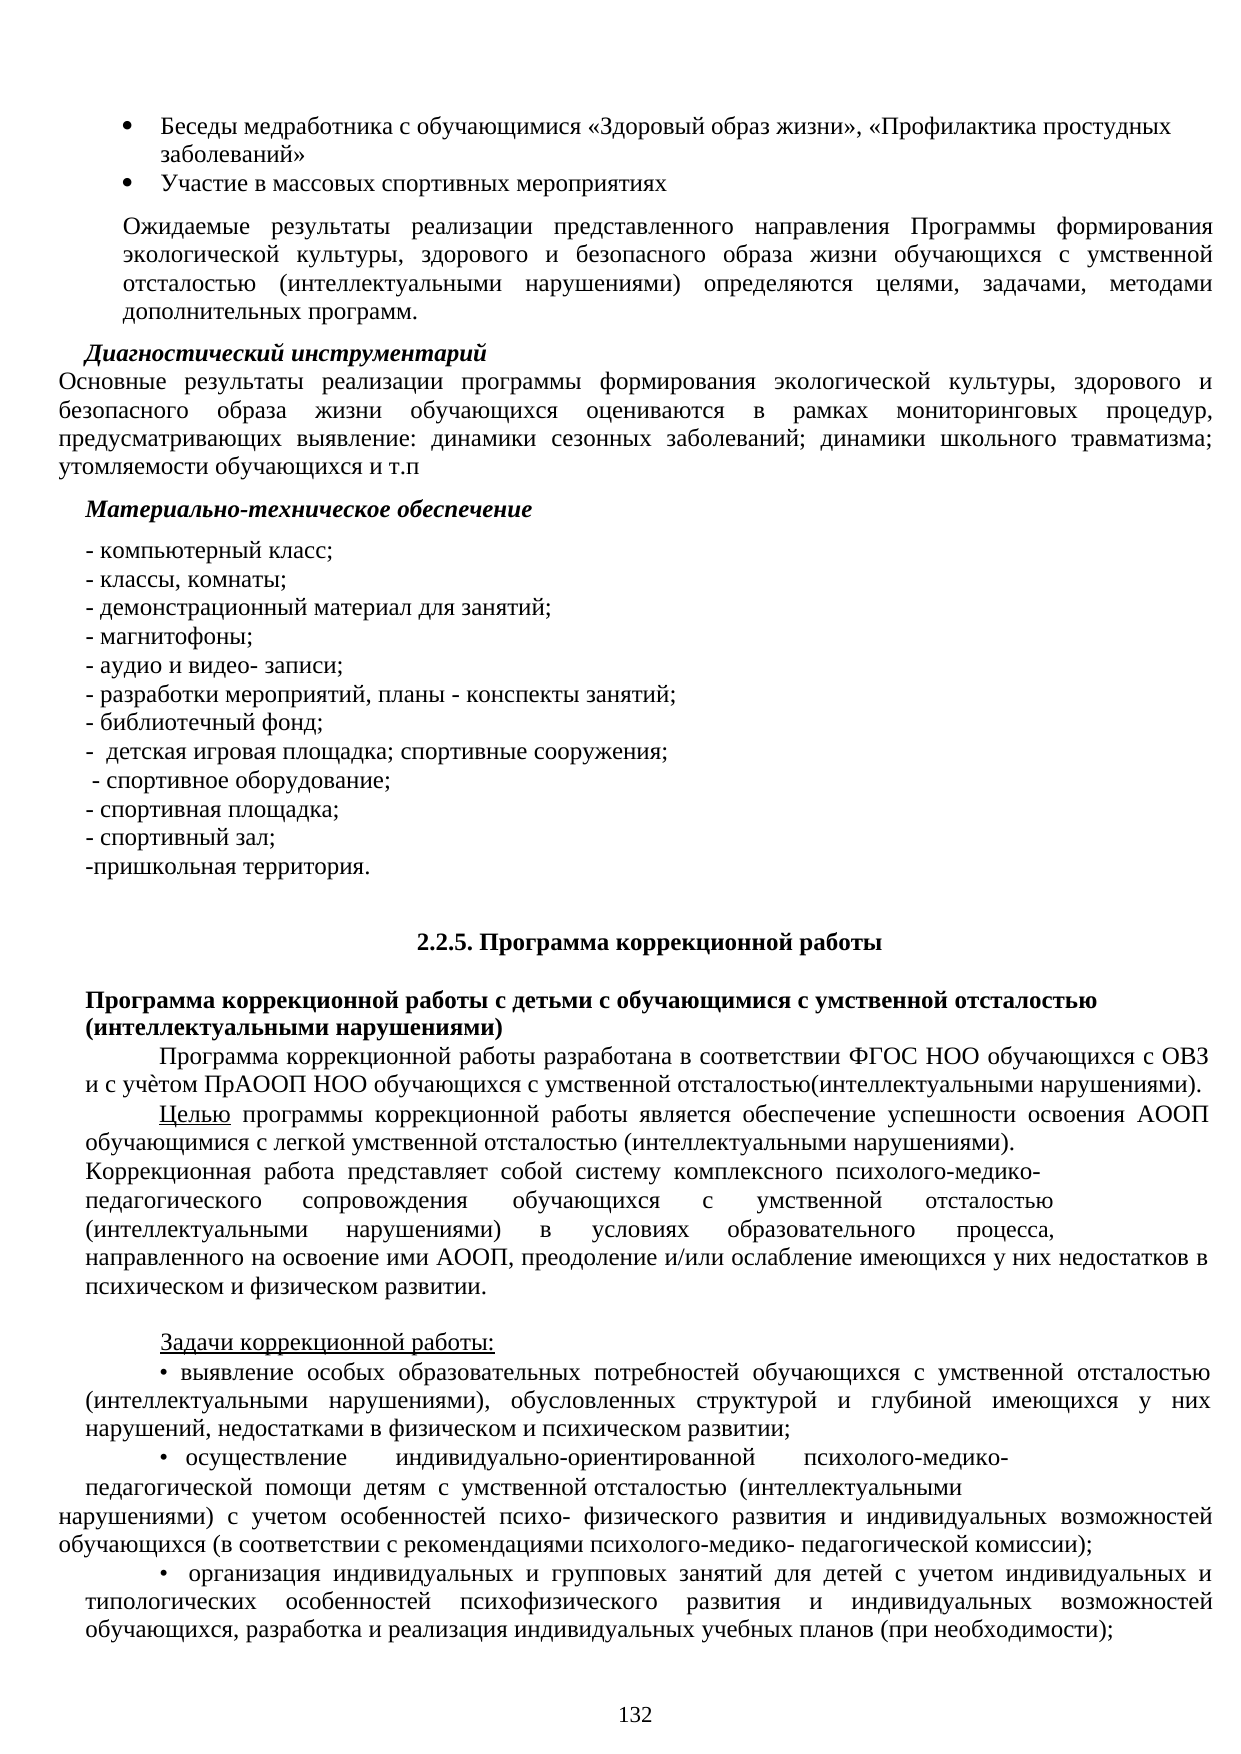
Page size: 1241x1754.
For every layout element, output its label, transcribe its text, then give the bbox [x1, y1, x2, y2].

subtitle Материально-техническое обеспечение [85, 494, 1238, 523]
list разработки мероприятий, планы - конспекты занятий; [85, 679, 1238, 707]
list библиотечный фонд; [85, 707, 1238, 736]
list классы, комнаты; [85, 564, 1238, 592]
text Ожидаемые результаты реализации представленного направления Программы формирования экологической культуры, здорового и безопасного образа жизни обучающихся с умственной отсталостью (интеллектуальными нарушениями) определяются целями, задачами, методами дополнительных программ. [123, 212, 1213, 325]
list осуществление индивидуально-ориентированной психолого-медико- педагогической помощи детям с умственной отсталостью (интеллектуальными [85, 1442, 1009, 1501]
list спортивное оборудование; [92, 765, 1238, 794]
list спортивная площадка; [85, 794, 1238, 822]
list организация индивидуальных и групповых занятий для детей с учетом индивидуальных и типологических особенностей психофизического развития и индивидуальных возможностей обучающихся, разработка и реализация индивидуальных учебных планов (при необходимости); [85, 1558, 1213, 1643]
list спортивный зал; [85, 822, 1238, 851]
list компьютерный класс; [85, 535, 1238, 564]
text нарушениями) с учетом особенностей психо- физического развития и индивидуальных возможностей обучающихся (в соответствии с рекомендациями психолого-медико- педагогической комиссии); [58, 1502, 1213, 1558]
subtitle Диагностический инструментарий [85, 339, 1238, 367]
list Участие в массовых спортивных мероприятиях [123, 168, 1238, 198]
list демонстрационный материал для занятий; [85, 592, 1238, 621]
text -пришкольная территория. [85, 851, 1238, 880]
subtitle 2.2.5. Программа коррекционной работы [346, 927, 1238, 956]
text Основные результаты реализации программы формирования экологической культуры, здорового и безопасного образа жизни обучающихся оцениваются в рамках мониторинговых процедур, предусматривающих выявление: динамики сезонных заболеваний; динамики школьного травматизма; утомляемости обучающихся и т.п [58, 367, 1213, 480]
text Целью программы коррекционной работы является обеспечение успешности освоения АООП обучающимися с легкой умственной отсталостью (интеллектуальными нарушениями). [85, 1100, 1238, 1156]
text Программа коррекционной работы с детьми с обучающимися с умственной отсталостью (интеллектуальными нарушениями) [85, 986, 1238, 1041]
list детская игровая площадка; спортивные сооружения; [85, 736, 1238, 765]
list магнитофоны; [85, 621, 1238, 650]
text Задачи коррекционной работы: [160, 1327, 1238, 1356]
list аудио и видео- записи; [85, 650, 1238, 679]
text Программа коррекционной работы разработана в соответствии ФГОС НОО обучающихся с ОВЗ и с учѐтом ПрАООП НОО обучающихся с умственной отсталостью(интеллектуальными нарушениями). [85, 1042, 1221, 1098]
list выявление особых образовательных потребностей обучающихся с умственной отсталостью (интеллектуальными нарушениями), обусловленных структурой и глубиной имеющихся у них нарушений, недостатками в физическом и психическом развитии; [85, 1357, 1211, 1442]
list Беседы медработника с обучающимися «Здоровый образ жизни», «Профилактика простудных заболеваний» [123, 113, 1172, 168]
text Коррекционная работа представляет собой систему комплексного психолого-медико- педагогического сопровождения обучающихся с умственной отсталостью (интеллектуальными нарушениями) в условиях образовательного процесса, направленного на освоение ими АООП, преодоление и/или ослабление имеющихся у них недостатков в психическом и физическом развитии. [85, 1156, 1212, 1300]
